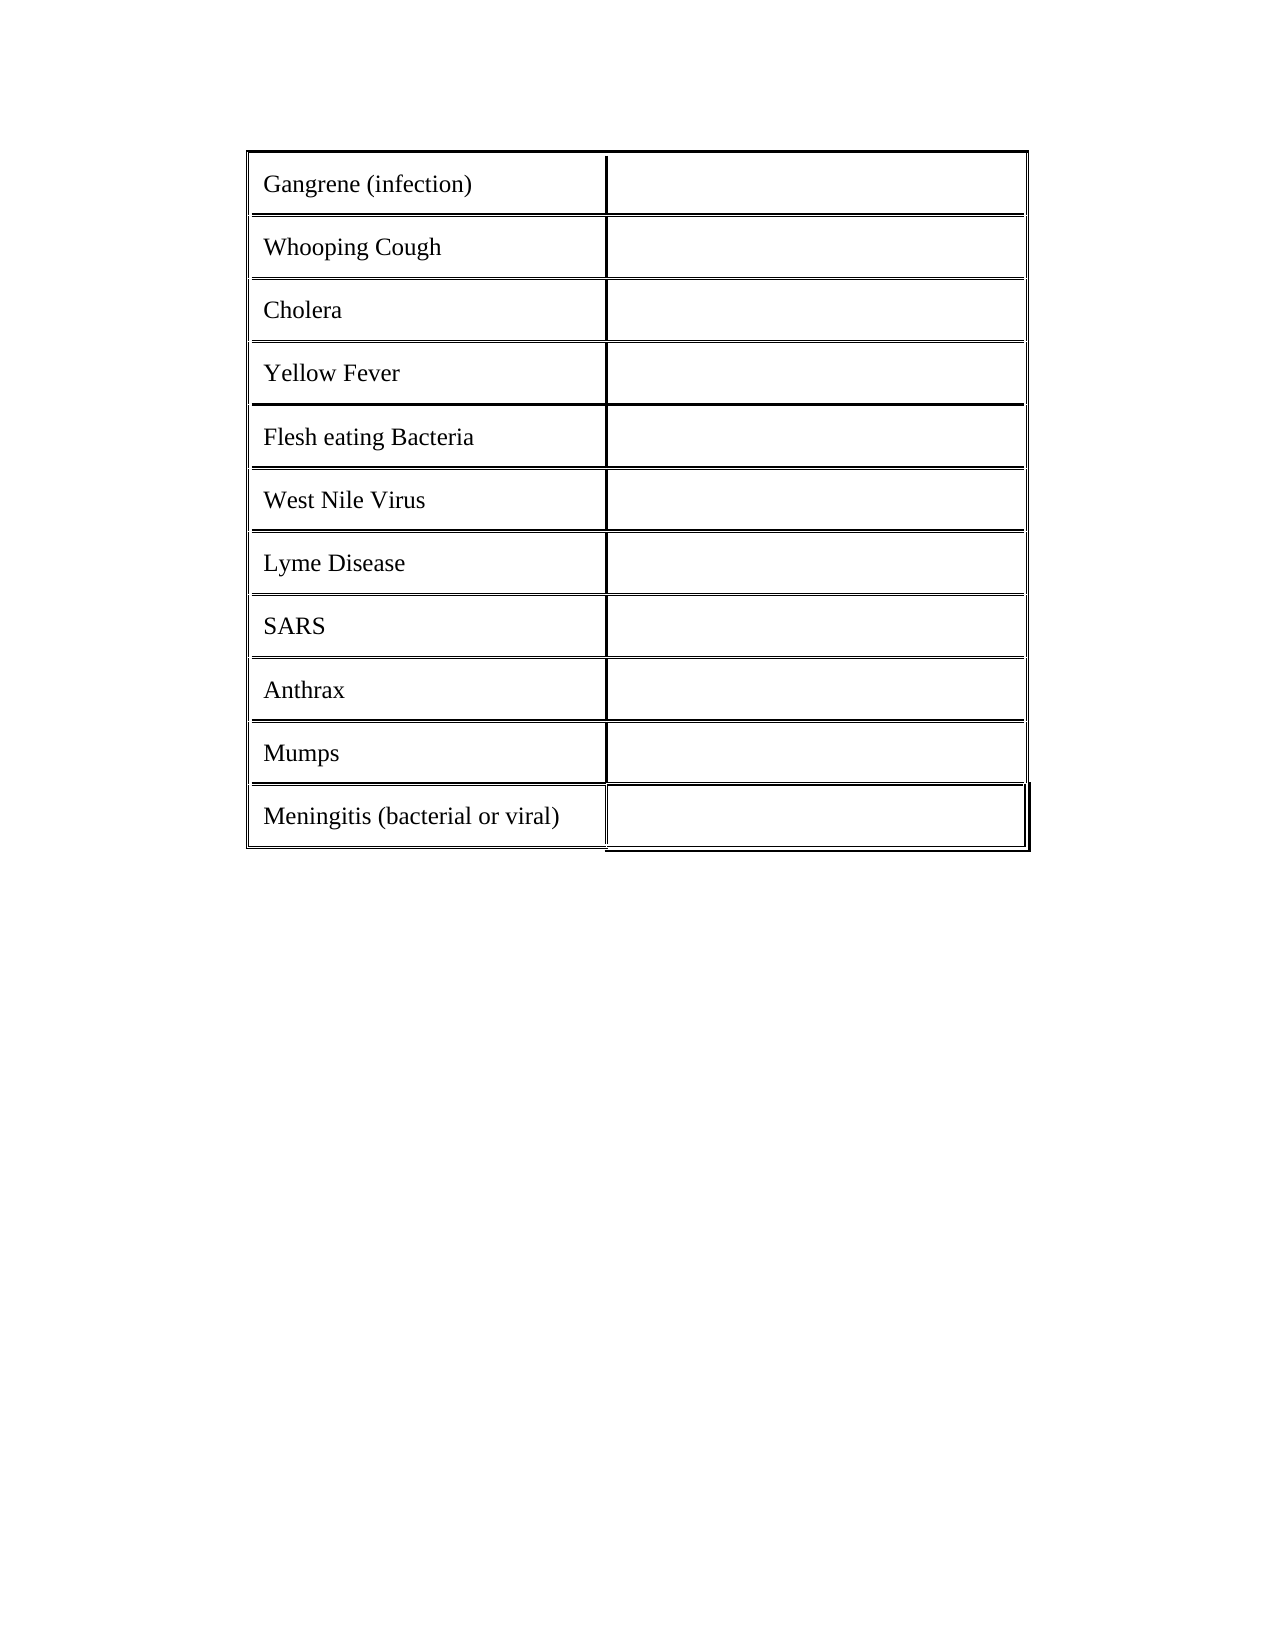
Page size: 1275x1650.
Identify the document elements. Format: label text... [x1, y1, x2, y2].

table_cell [608, 403, 1027, 466]
table_cell Anthrax [248, 656, 606, 719]
table_cell [608, 276, 1026, 340]
table_cell Meningitis (bacterial or viral) [249, 782, 606, 846]
table_cell Whooping Cough [249, 213, 605, 276]
table_cell [606, 153, 1026, 213]
table_cell [606, 593, 1027, 656]
table_cell [606, 782, 1027, 846]
table_cell Mumps [249, 719, 605, 782]
table_cell West Nile Virus [249, 466, 605, 529]
table_cell [606, 656, 1027, 719]
table_cell Flesh eating Bacteria [248, 403, 605, 466]
table_cell Gangrene (infection) [249, 153, 606, 213]
table_cell Yellow Fever [248, 340, 606, 403]
table_cell [608, 466, 1026, 529]
table_cell [608, 529, 1026, 593]
table_cell SARS [248, 593, 606, 656]
table_cell Lyme Disease [249, 529, 605, 593]
table_cell [606, 340, 1027, 403]
table_cell [608, 719, 1026, 782]
table_cell Cholera [249, 276, 605, 340]
table_cell [608, 213, 1026, 276]
